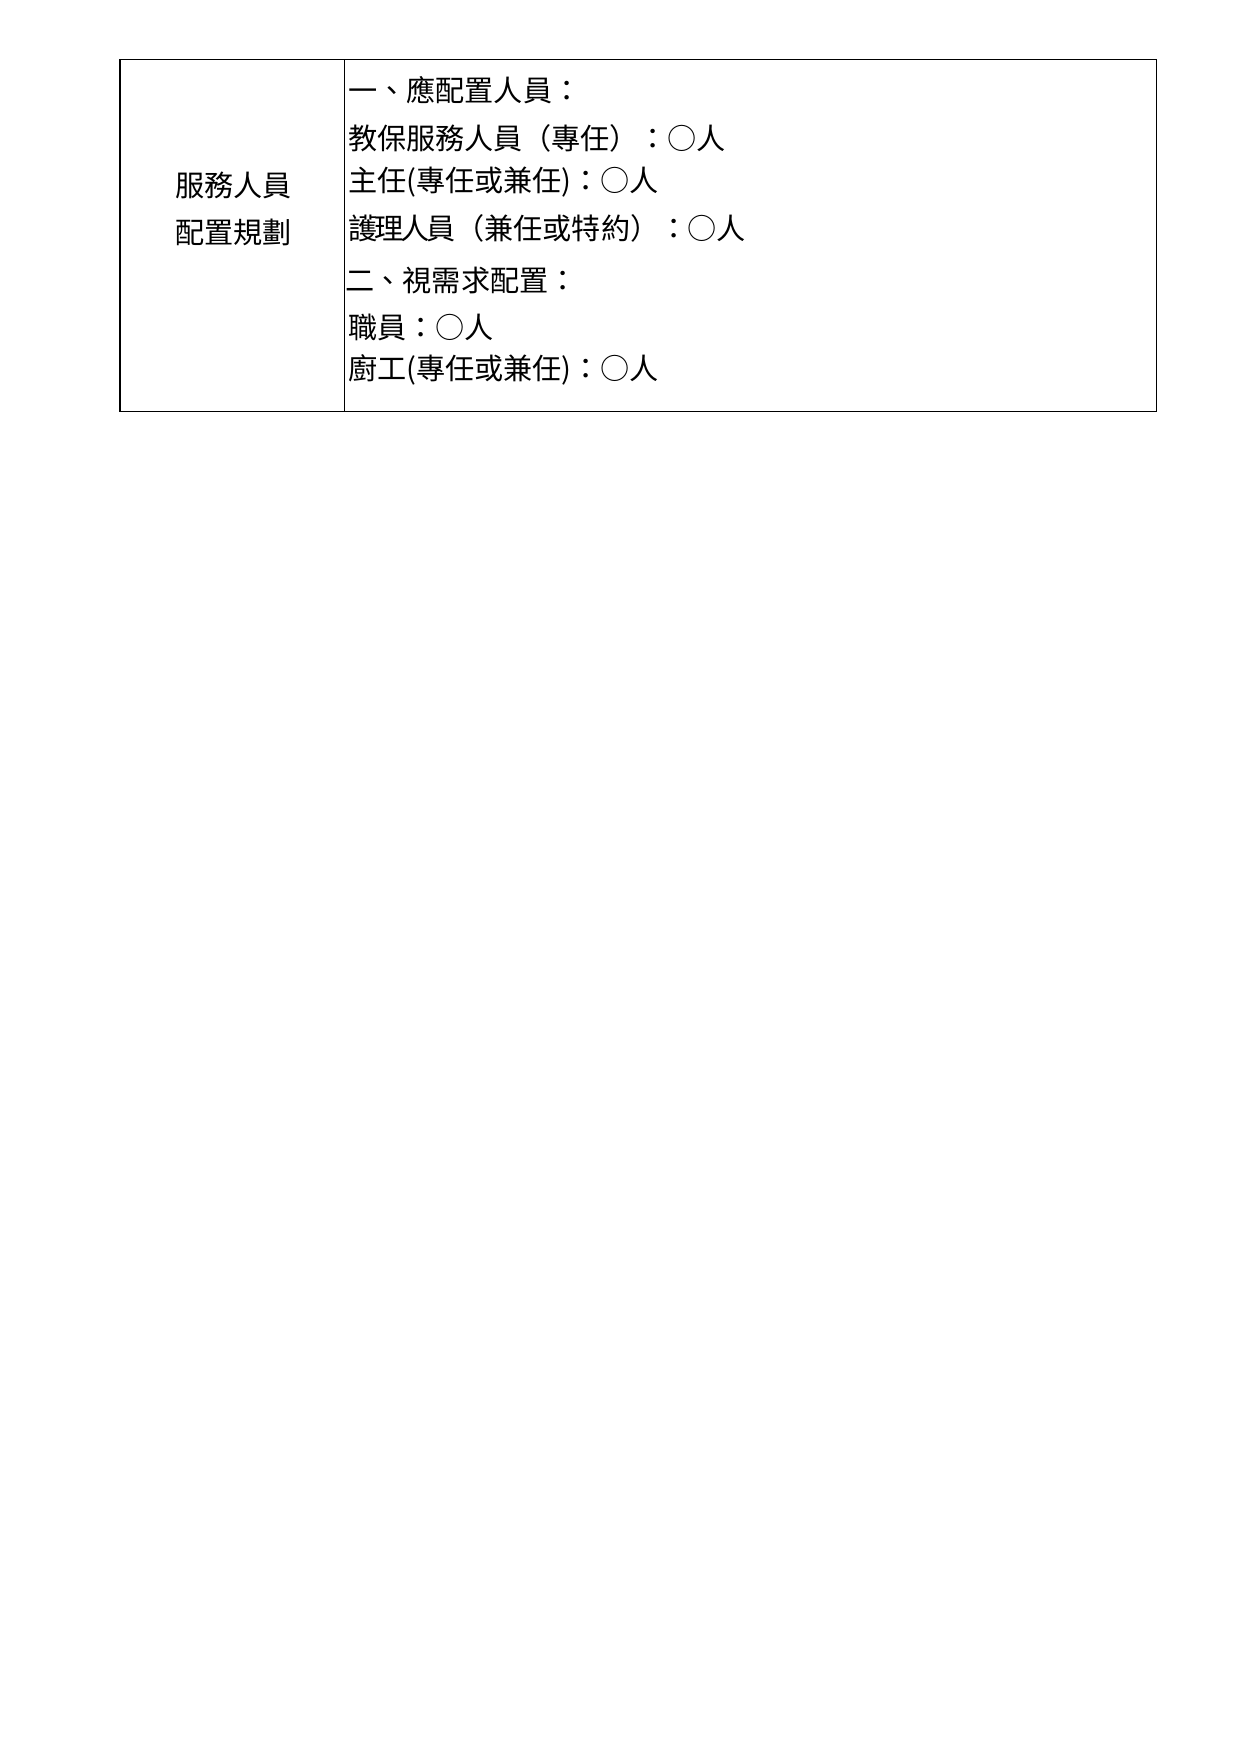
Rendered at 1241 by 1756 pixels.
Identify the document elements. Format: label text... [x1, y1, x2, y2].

table_cell 一、應配置人員： 教保服務人員（專任）：○人 主任(專任或兼任)：○人 護理人員（兼任或特約）：○人 二、視需求配置： 職員：○人 廚工(專任或兼任)：○人 [345, 60, 1156, 411]
table_cell 服務人員配置規劃 [121, 60, 344, 411]
